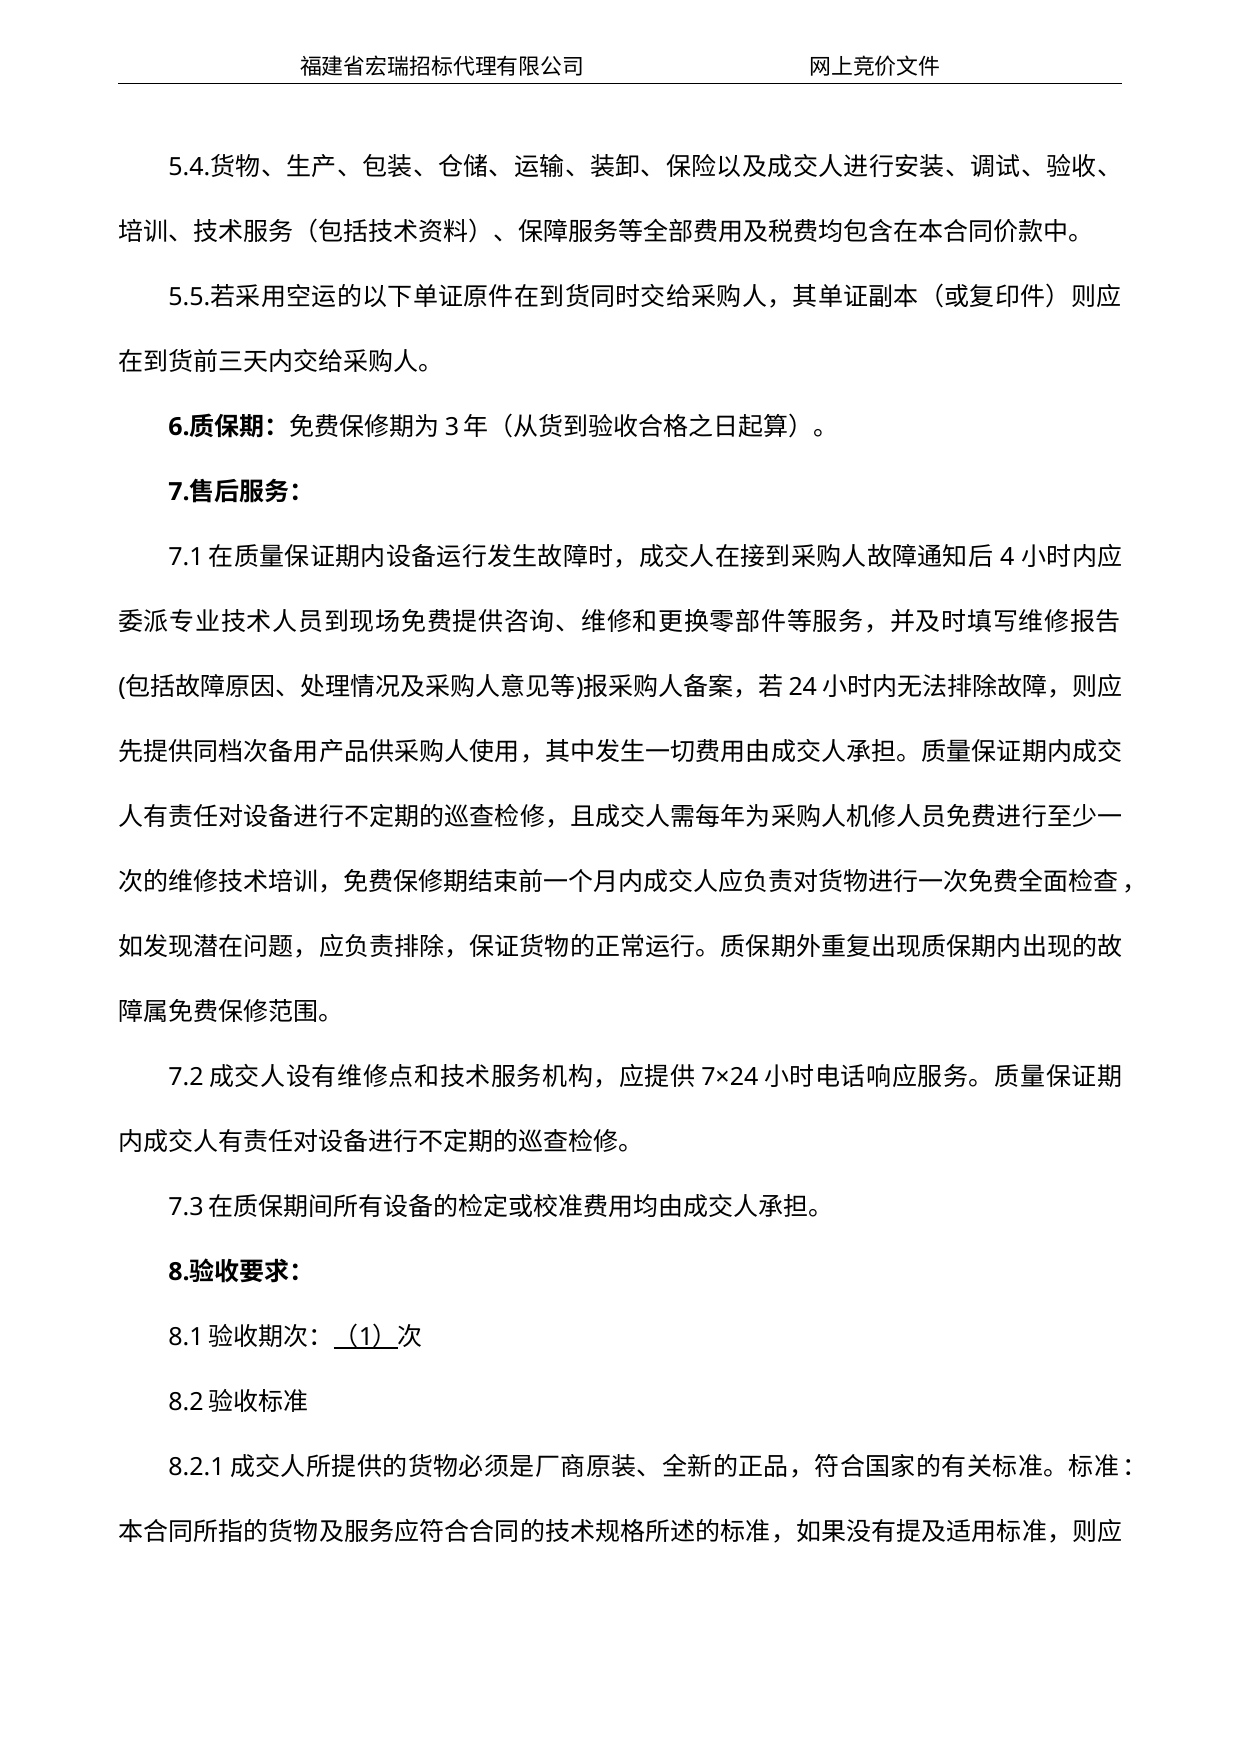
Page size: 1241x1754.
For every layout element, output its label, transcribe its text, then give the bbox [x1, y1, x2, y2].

list 5.5.若采用空运的以下单证原件在到货同时交给采购人，其单证副本（或复印件）则应在到货前三天内交给采购人。 [118, 262, 1122, 392]
list 5.4.货物、生产、包装、仓储、运输、装卸、保险以及成交人进行安装、调试、验收、培训、技术服务（包括技术资料）、保障服务等全部费用及税费均包含在本合同价款中。 [118, 132, 1122, 262]
text 7.3在质保期间所有设备的检定或校准费用均由成交人承担。 [118, 1172, 1122, 1237]
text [118, 1432, 1122, 1562]
text 7.售后服务： [118, 457, 1122, 522]
text 7.2成交人设有维修点和技术服务机构，应提供7×24小时电话响应服务。质量保证期内成交人有责任对设备进行不定期的巡查检修。 [118, 1042, 1122, 1172]
list 8.验收要求： [118, 1237, 1122, 1302]
text 7.1在质量保证期内设备运行发生故障时，成交人在接到采购人故障通知后 4 小时内应委派专业技术人员到现场免费提供咨询、维修和更换零部件等服务，并及时填写维修报告(包括故障原因、处理情况及采购人意见等)报采购人备案，若24小时内无法排除故障，则应先提供同档次备用产品供采购人使用，其中发生一切费用由成交人承担。质量保证期内成交人有责任对设备进行不定期的巡查检修，且成交人需每年为采购人机修人员免费进行至少一次的维修技术培训，免费保修期结束前一个月内成交人应负责对货物进行一次免费全面检查，如发现潜在问题，应负责排除，保证货物的正常运行。质保期外重复出现质保期内出现的故障属免费保修范围。 [118, 522, 1122, 1042]
text 8.1验收期次：（1）次 [118, 1302, 1122, 1367]
text 8.2验收标准 [118, 1367, 1122, 1432]
text 6.质保期：免费保修期为3年（从货到验收合格之日起算）。 [118, 392, 1122, 457]
